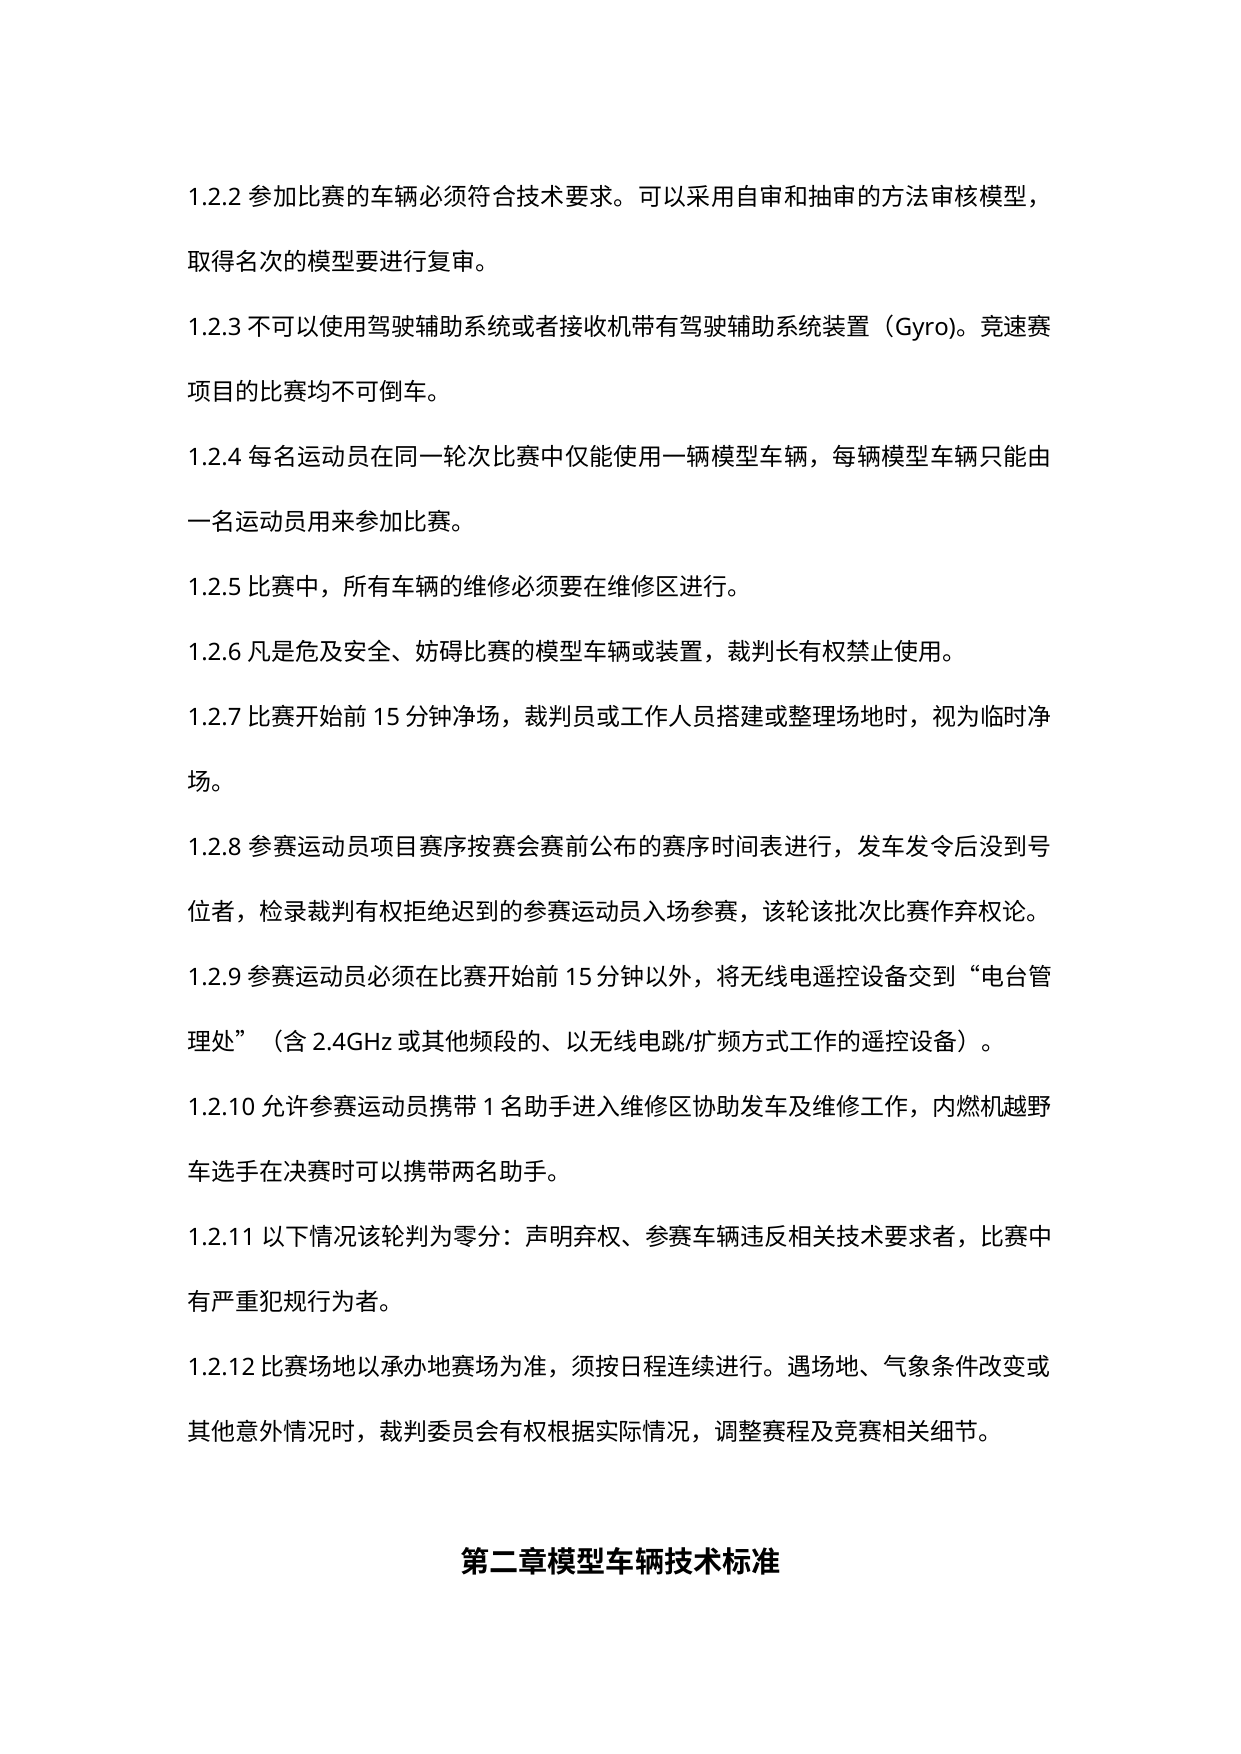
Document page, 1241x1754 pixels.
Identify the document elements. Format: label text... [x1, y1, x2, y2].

text 1.2.6 凡是危及安全、妨碍比赛的模型车辆或装置，裁判长有权禁止使用。 [187, 617, 1053, 682]
text 1.2.7 比赛开始前15分钟净场，裁判员或工作人员搭建或整理场地时，视为临时净场。 [187, 682, 1053, 812]
text 1.2.4 每名运动员在同一轮次比赛中仅能使用一辆模型车辆，每辆模型车辆只能由一名运动员用来参加比赛。 [187, 422, 1053, 552]
text 1.2.5 比赛中，所有车辆的维修必须要在维修区进行。 [187, 552, 1053, 617]
text 1.2.12比赛场地以承办地赛场为准，须按日程连续进行。遇场地、气象条件改变或其他意外情况时，裁判委员会有权根据实际情况，调整赛程及竞赛相关细节。 [187, 1332, 1053, 1462]
text 1.2.2 参加比赛的车辆必须符合技术要求。可以采用自审和抽审的方法审核模型，取得名次的模型要进行复审。 [187, 162, 1053, 292]
text 第二章模型车辆技术标准 [187, 1527, 1053, 1592]
text 1.2.9 参赛运动员必须在比赛开始前15分钟以外，将无线电遥控设备交到“电台管理处”（含2.4GHz或其他频段的、以无线电跳/扩频方式工作的遥控设备）。 [187, 942, 1053, 1072]
text 1.2.8 参赛运动员项目赛序按赛会赛前公布的赛序时间表进行，发车发令后没到号位者，检录裁判有权拒绝迟到的参赛运动员入场参赛，该轮该批次比赛作弃权论。 [187, 812, 1053, 942]
text 1.2.10 允许参赛运动员携带1名助手进入维修区协助发车及维修工作，内燃机越野车选手在决赛时可以携带两名助手。 [187, 1072, 1053, 1202]
text 1.2.11 以下情况该轮判为零分：声明弃权、参赛车辆违反相关技术要求者，比赛中有严重犯规行为者。 [187, 1202, 1053, 1332]
text 1.2.3 不可以使用驾驶辅助系统或者接收机带有驾驶辅助系统装置（Gyro)。竞速赛项目的比赛均不可倒车。 [187, 292, 1053, 422]
